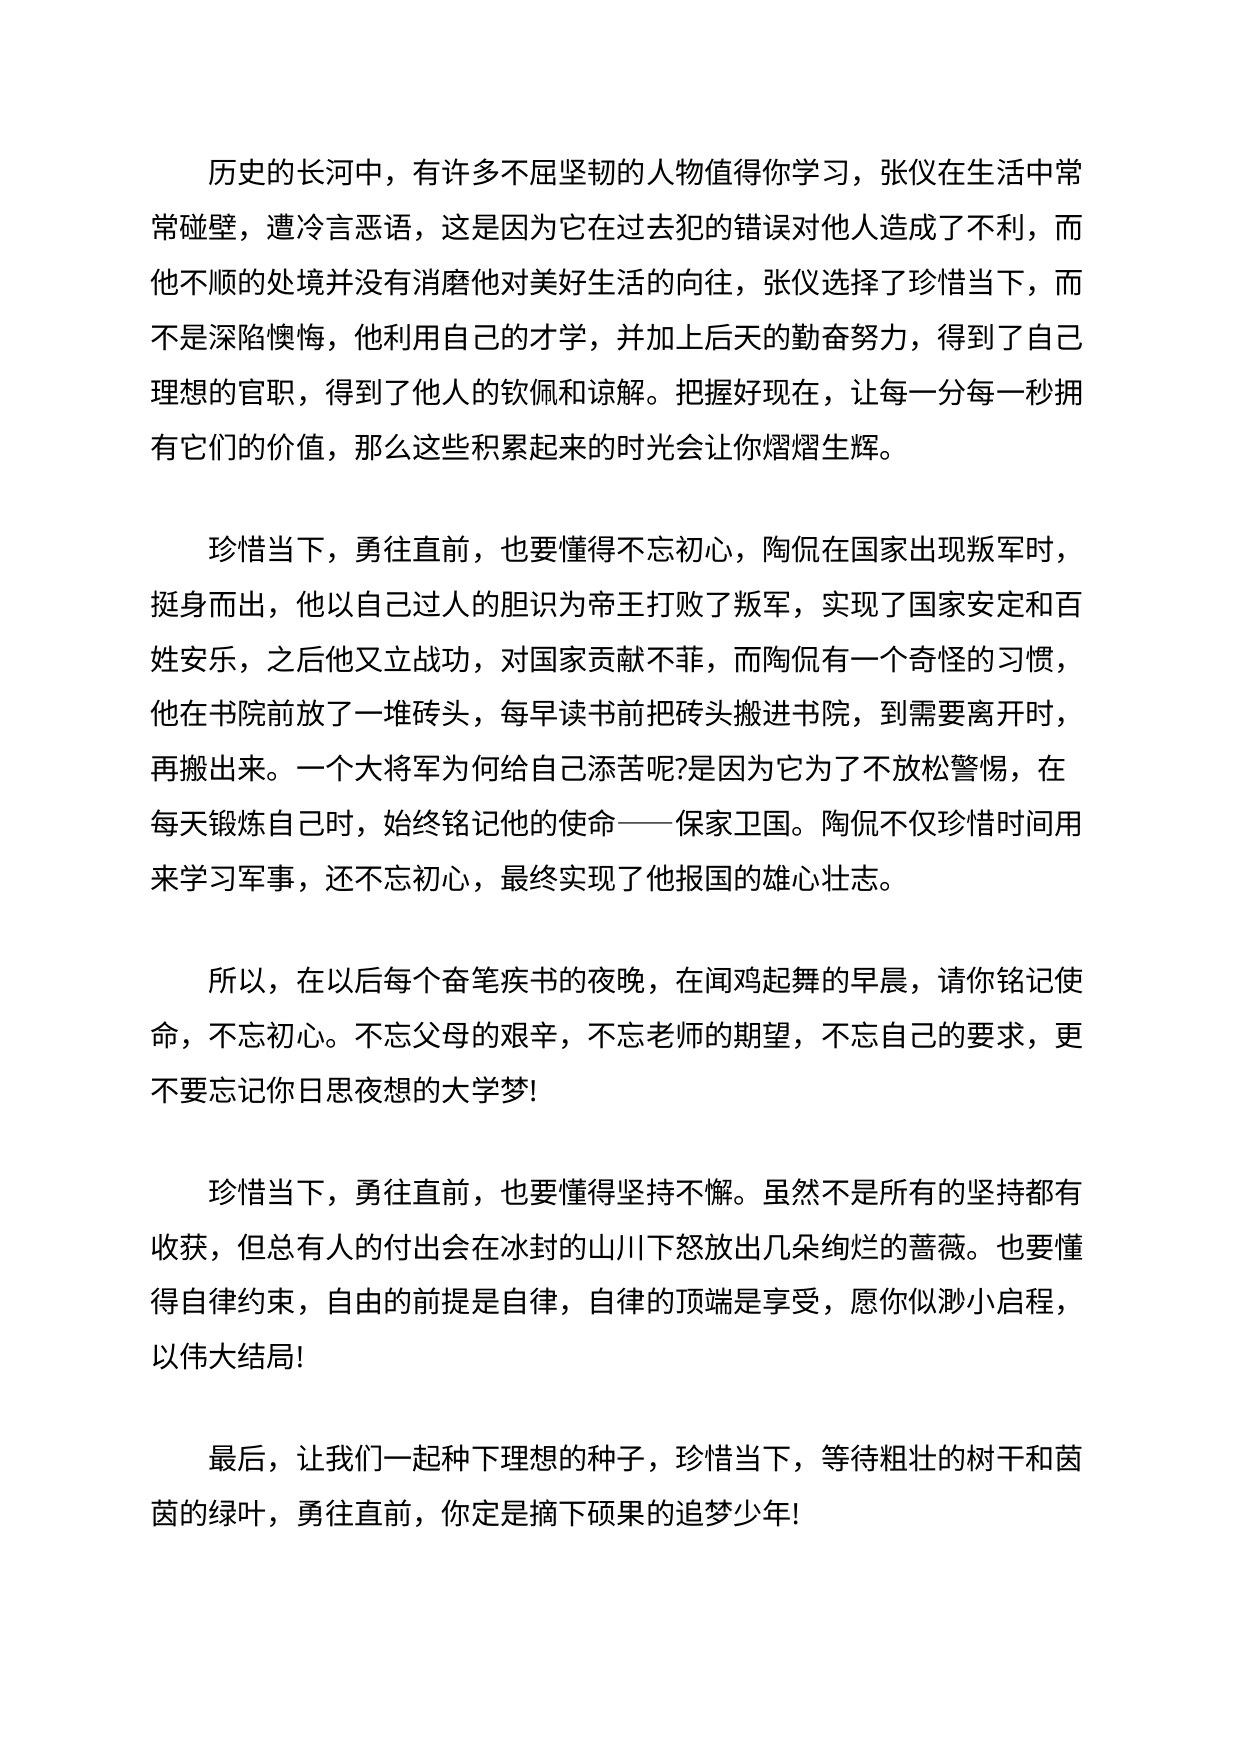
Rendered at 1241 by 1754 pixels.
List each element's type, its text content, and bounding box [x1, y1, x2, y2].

text 最后，让我们一起种下理想的种子，珍惜当下，等待粗壮的树干和茵茵的绿叶，勇往直前，你定是摘下硕果的追梦少年! [150, 1436, 1090, 1533]
text 珍惜当下，勇往直前，也要懂得不忘初心，陶侃在国家出现叛军时，挺身而出，他以自己过人的胆识为帝王打败了叛军，实现了国家安定和百姓安乐，之后他又立战功，对国家贡献不菲，而陶侃有一个奇怪的习惯，他在书院前放了一堆砖头，每早读书前把砖头搬进书院，到需要离开时，再搬出来。一个大将军为何给自己添苦呢?是因为它为了不放松警惕，在每天锻炼自己时，始终铭记他的使命——保家卫国。陶侃不仅珍惜时间用来学习军事，还不忘初心，最终实现了他报国的雄心壮志。 [150, 526, 1090, 898]
text 珍惜当下，勇往直前，也要懂得坚持不懈。虽然不是所有的坚持都有收获，但总有人的付出会在冰封的山川下怒放出几朵绚烂的蔷薇。也要懂得自律约束，自由的前提是自律，自律的顶端是享受，愿你似渺小启程，以伟大结局! [150, 1169, 1090, 1376]
text 所以，在以后每个奋笔疾书的夜晚，在闻鸡起舞的早晨，请你铭记使命，不忘初心。不忘父母的艰辛，不忘老师的期望，不忘自己的要求，更不要忘记你日思夜想的大学梦! [150, 957, 1090, 1110]
text 历史的长河中，有许多不屈坚韧的人物值得你学习，张仪在生活中常常碰壁，遭冷言恶语，这是因为它在过去犯的错误对他人造成了不利，而他不顺的处境并没有消磨他对美好生活的向往，张仪选择了珍惜当下，而不是深陷懊悔，他利用自己的才学，并加上后天的勤奋努力，得到了自己理想的官职，得到了他人的钦佩和谅解。把握好现在，让每一分每一秒拥有它们的价值，那么这些积累起来的时光会让你熠熠生辉。 [150, 150, 1090, 467]
